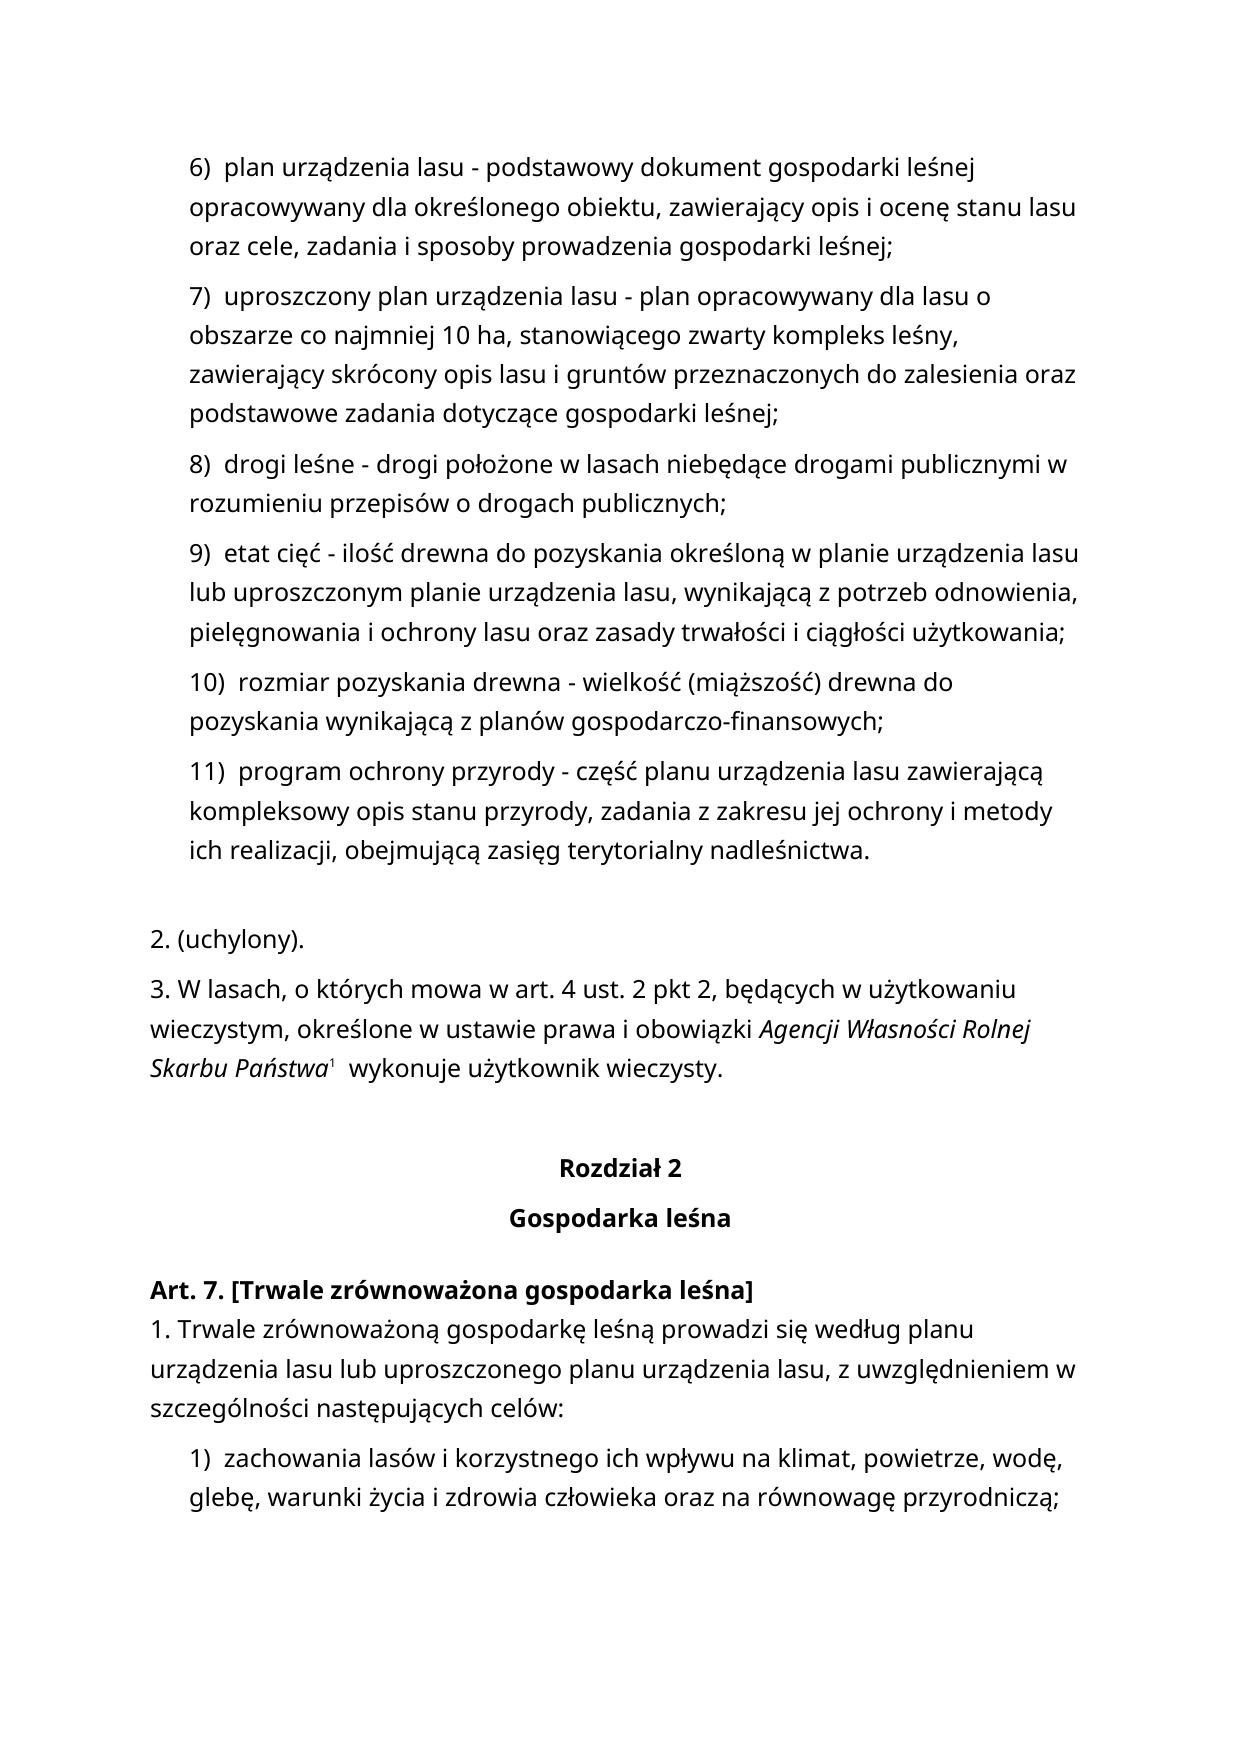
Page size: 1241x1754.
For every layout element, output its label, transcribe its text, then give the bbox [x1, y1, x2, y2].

text 6) plan urządzenia lasu - podstawowy dokument gospodarki leśnej opracowywany dla określonego obiektu, zawierający opis i ocenę stanu lasu oraz cele, zadania i sposoby prowadzenia gospodarki leśnej; [189, 150, 1090, 262]
text Gospodarka leśna [150, 1200, 1090, 1234]
text Art. 7. [Trwale zrównoważona gospodarka leśna] [150, 1273, 1090, 1307]
text 3. W lasach, o których mowa w art. 4 ust. 2 pkt 2, będących w użytkowaniu wieczystym, określone w ustawie prawa i obowiązki Agencji Własności Rolnej Skarbu Państwa1 wykonuje użytkownik wieczysty. [150, 972, 1090, 1084]
text 8) drogi leśne - drogi położone w lasach niebędące drogami publicznymi w rozumieniu przepisów o drogach publicznych; [189, 446, 1090, 520]
text Rozdział 2 [150, 1151, 1090, 1185]
text 2. (uchylony). [150, 922, 1090, 956]
text 1) zachowania lasów i korzystnego ich wpływu na klimat, powietrze, wodę, glebę, warunki życia i zdrowia człowieka oraz na równowagę przyrodniczą; [189, 1441, 1090, 1514]
text 9) etat cięć - ilość drewna do pozyskania określoną w planie urządzenia lasu lub uproszczonym planie urządzenia lasu, wynikającą z potrzeb odnowienia, pielęgnowania i ochrony lasu oraz zasady trwałości i ciągłości użytkowania; [189, 536, 1090, 648]
text 7) uproszczony plan urządzenia lasu - plan opracowywany dla lasu o obszarze co najmniej 10 ha, stanowiącego zwarty kompleks leśny, zawierający skrócony opis lasu i gruntów przeznaczonych do zalesienia oraz podstawowe zadania dotyczące gospodarki leśnej; [189, 279, 1090, 430]
text 11) program ochrony przyrody - część planu urządzenia lasu zawierającą kompleksowy opis stanu przyrody, zadania z zakresu jej ochrony i metody ich realizacji, obejmującą zasięg terytorialny nadleśnictwa. [189, 754, 1090, 866]
text 1. Trwale zrównoważoną gospodarkę leśną prowadzi się według planu urządzenia lasu lub uproszczonego planu urządzenia lasu, z uwzględnieniem w szczególności następujących celów: [150, 1312, 1090, 1424]
text 10) rozmiar pozyskania drewna - wielkość (miąższość) drewna do pozyskania wynikającą z planów gospodarczo-finansowych; [189, 664, 1090, 738]
